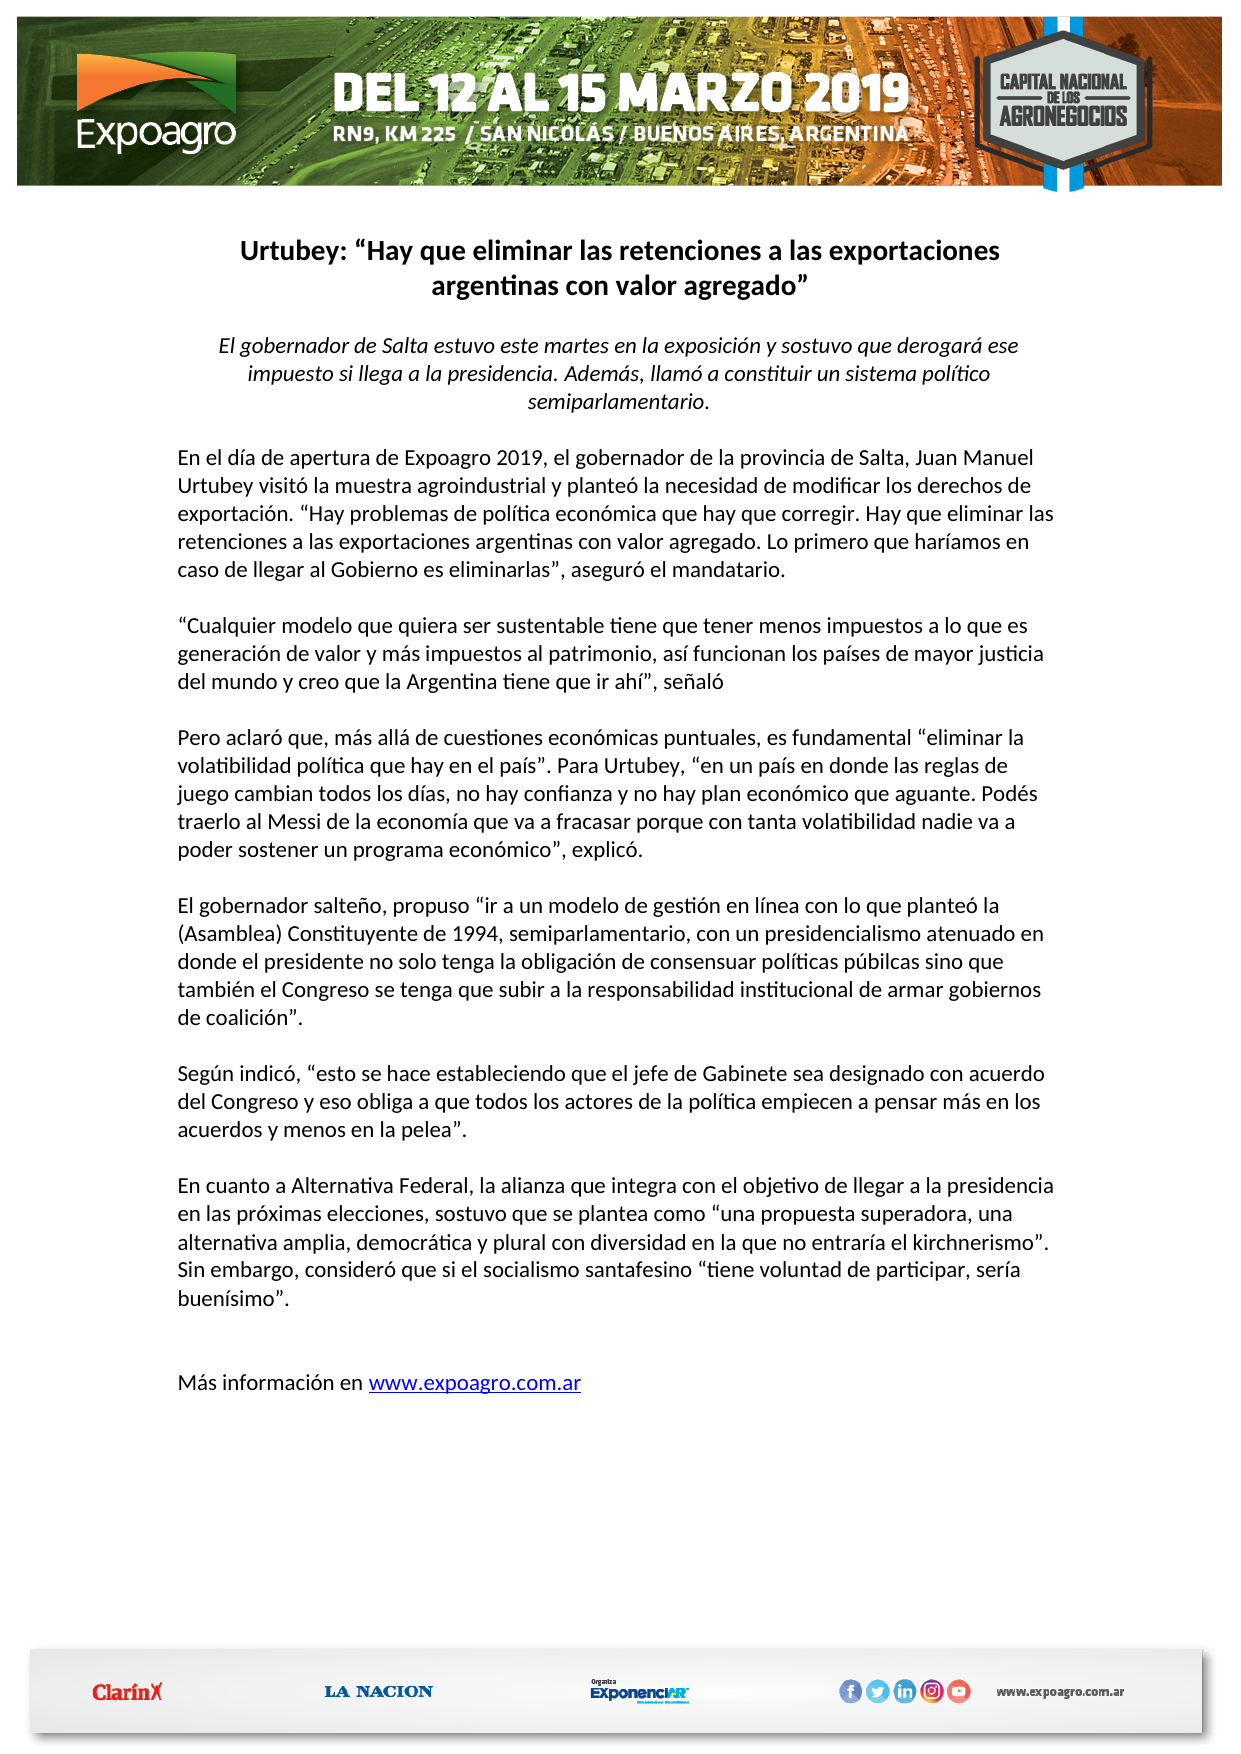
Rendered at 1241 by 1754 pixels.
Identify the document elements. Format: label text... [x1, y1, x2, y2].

text En el día de apertura de Expoagro 2019, el gobernador de la provincia de Salta, Juan Manuel Urtubey visitó la muestra agroindustrial y planteó la necesidad de modificar los derechos de exportación. “Hay problemas de política económica que hay que corregir. Hay que eliminar las retenciones a las exportaciones argentinas con valor agregado. Lo primero que haríamos en caso de llegar al Gobierno es eliminarlas”, aseguró el mandatario. [177, 443, 1063, 583]
text Según indicó, “esto se hace estableciendo que el jefe de Gabinete sea designado con acuerdo del Congreso y eso obliga a que todos los actores de la política empiecen a pensar más en los acuerdos y menos en la pelea”. [177, 1059, 1063, 1143]
text Más información en www.expoagro.com.ar [177, 1368, 1063, 1396]
picture [15, 16, 1221, 192]
text El gobernador de Salta estuvo este martes en la exposición y sostuvo que derogará ese impuesto si llega a la presidencia. Además, llamó a constituir un sistema político semiparlamentario. [177, 331, 1063, 415]
text Pero aclaró que, más allá de cuestiones económicas puntuales, es fundamental “eliminar la volatibilidad política que hay en el país”. Para Urtubey, “en un país en donde las reglas de juego cambian todos los días, no hay confianza y no hay plan económico que aguante. Podés traerlo al Messi de la economía que va a fracasar porque con tanta volatibilidad nadie va a poder sostener un programa económico”, explicó. [177, 723, 1063, 863]
text Urtubey: “Hay que eliminar las retenciones a las exportaciones argentinas con valor agregado” [177, 232, 1063, 303]
text El gobernador salteño, propuso “ir a un modelo de gestión en línea con lo que planteó la (Asamblea) Constituyente de 1994, semiparlamentario, con un presidencialismo atenuado en donde el presidente no solo tenga la obligación de consensuar políticas púbilcas sino que también el Congreso se tenga que subir a la responsabilidad institucional de armar gobiernos de coalición”. [177, 891, 1063, 1031]
text “Cualquier modelo que quiera ser sustentable tiene que tener menos impuestos a lo que es generación de valor y más impuestos al patrimonio, así funcionan los países de mayor justicia del mundo y creo que la Argentina tiene que ir ahí”, señaló [177, 611, 1063, 695]
text En cuanto a Alternativa Federal, la alianza que integra con el objetivo de llegar a la presidencia en las próximas elecciones, sostuvo que se plantea como “una propuesta superadora, una alternativa amplia, democrática y plural con diversidad en la que no entraría el kirchnerismo”. Sin embargo, consideró que si el socialismo santafesino “tiene voluntad de participar, sería buenísimo”. [177, 1172, 1063, 1312]
picture [23, 1642, 1216, 1746]
